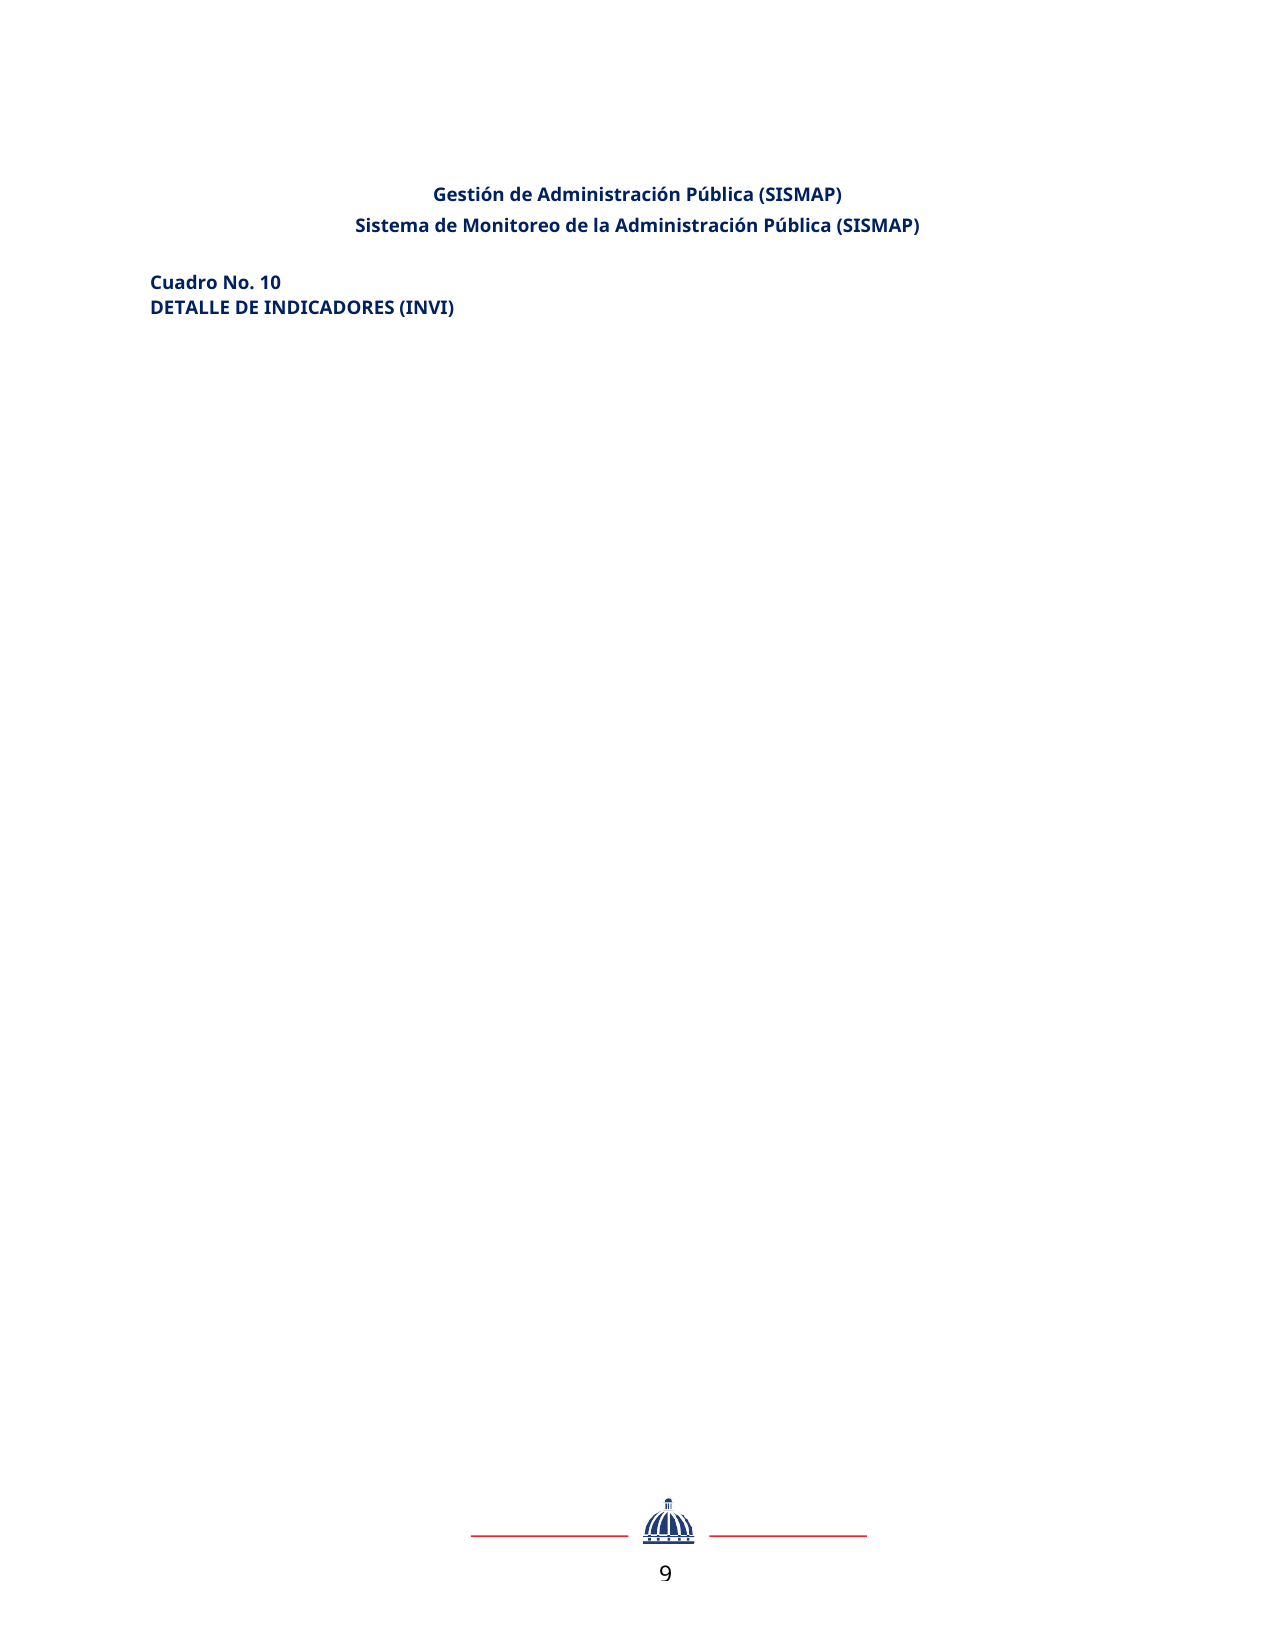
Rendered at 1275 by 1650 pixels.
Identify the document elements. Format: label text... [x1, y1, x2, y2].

text Sistema de Monitoreo de la Administración Pública (SISMAP) [150, 212, 1125, 238]
picture [663, 1495, 693, 1535]
text Gestión de Administración Pública (SISMAP) [150, 181, 1125, 207]
